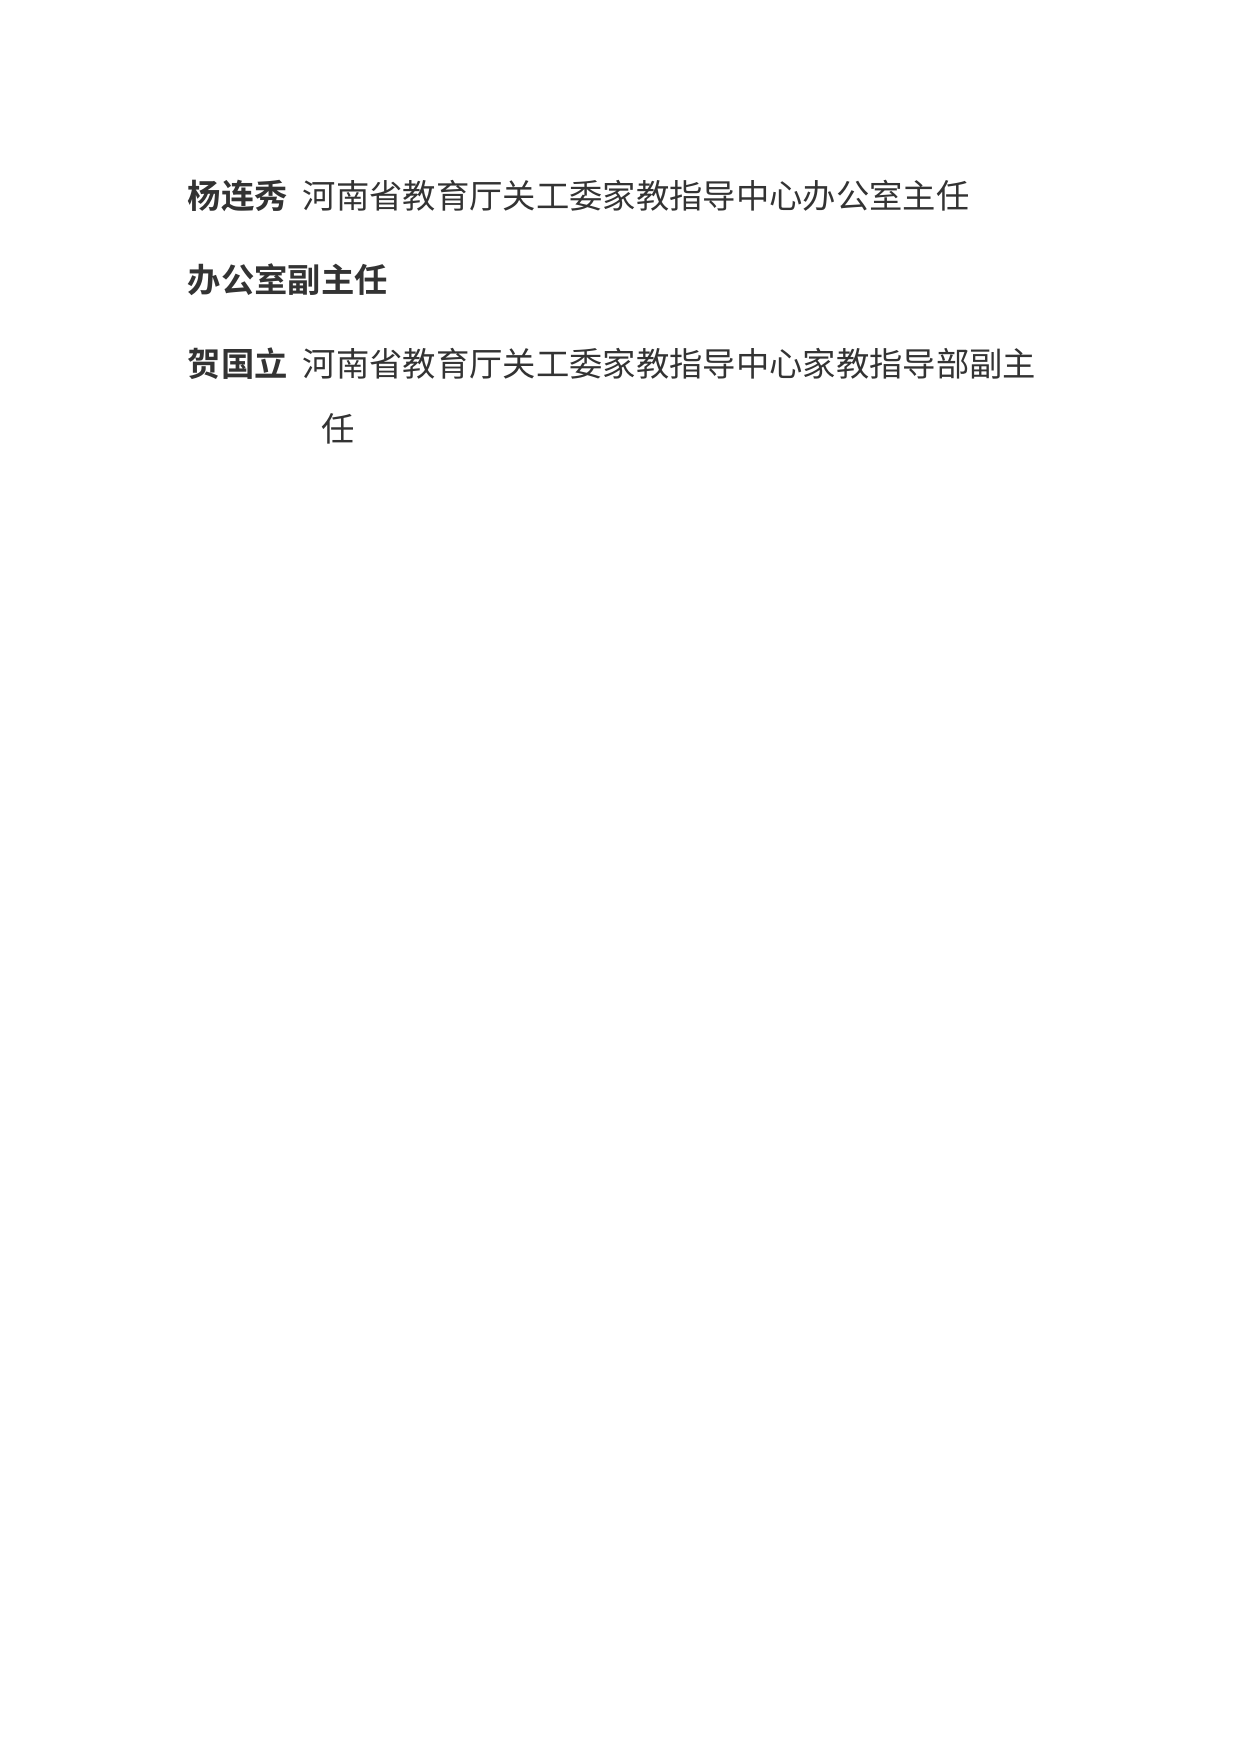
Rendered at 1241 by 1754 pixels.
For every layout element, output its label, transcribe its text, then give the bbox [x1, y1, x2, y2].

text 办公室副主任 [187, 246, 1053, 311]
text 杨连秀 河南省教育厅关工委家教指导中心办公室主任 [187, 162, 1053, 227]
text 贺国立 河南省教育厅关工委家教指导中心家教指导部副主任 [187, 329, 1053, 459]
